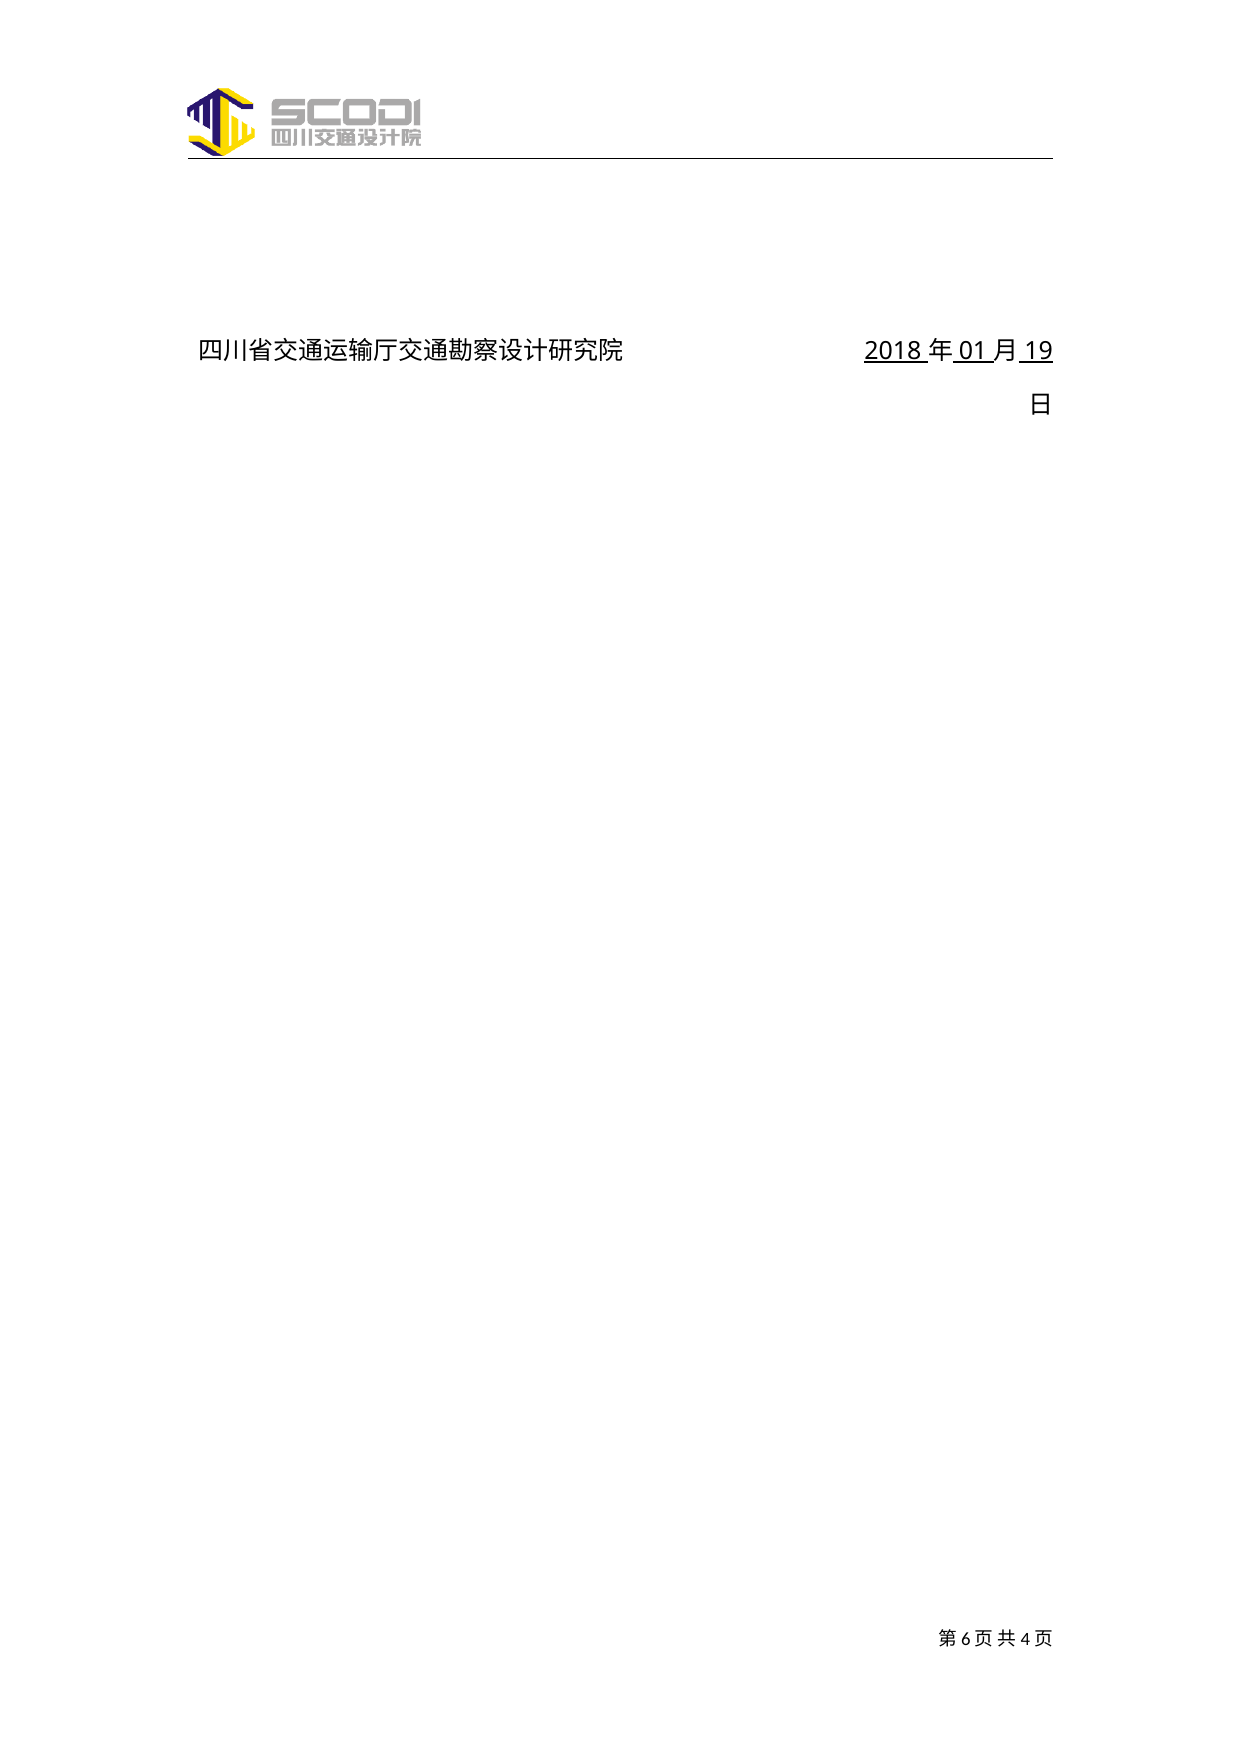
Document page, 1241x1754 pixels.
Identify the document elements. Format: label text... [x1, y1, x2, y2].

picture [187, 88, 421, 156]
text 四川省交通运输厅交通勘察设计研究院 2018 年 01 月 19 日 [187, 330, 1053, 421]
